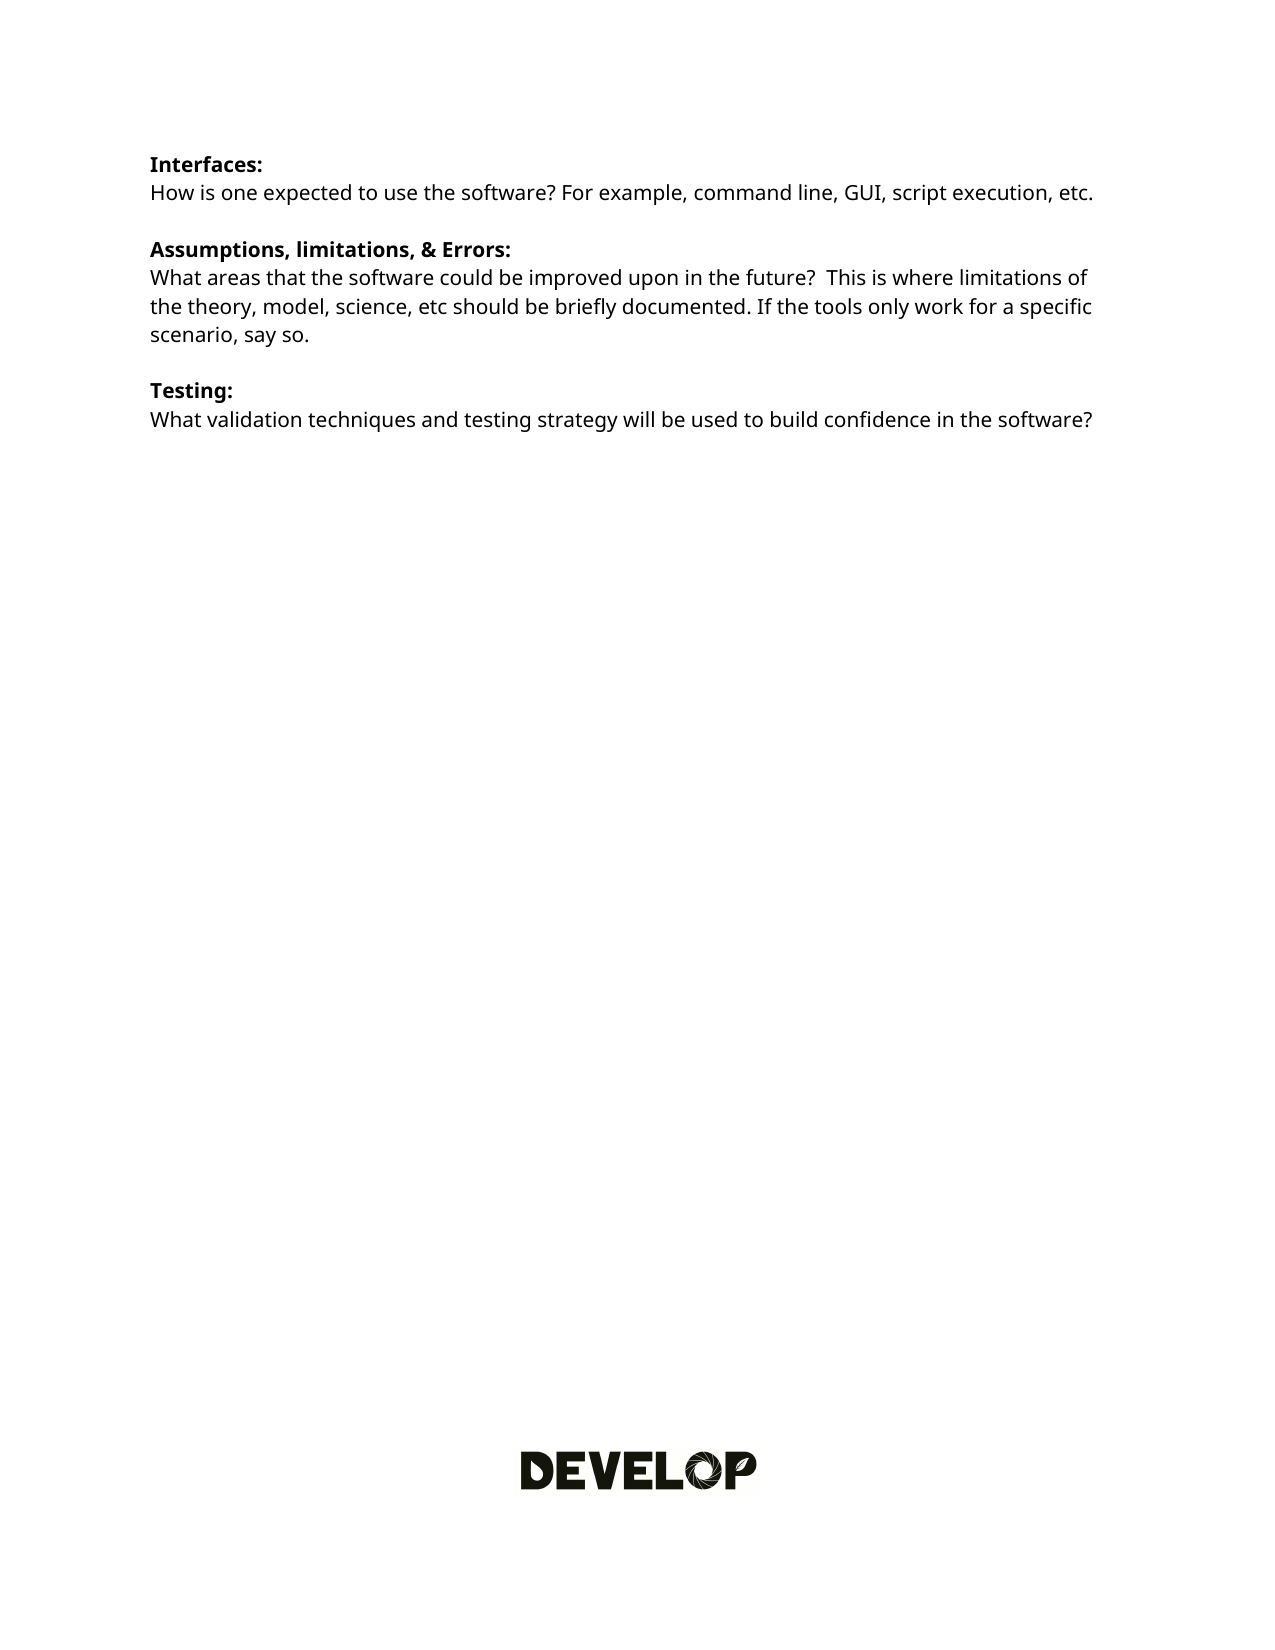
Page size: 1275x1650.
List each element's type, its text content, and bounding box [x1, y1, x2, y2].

text How is one expected to use the software? For example, command line, GUI, script execution, etc. [150, 178, 1125, 207]
text Interfaces: [150, 150, 1125, 178]
text Assumptions, limitations, & Errors: [150, 235, 1125, 263]
text What areas that the software could be improved upon in the future? This is where limitations of the theory, model, science, etc should be briefly documented. If the tools only work for a specific scenario, say so. [150, 263, 1125, 349]
text Testing: [150, 377, 1125, 405]
picture [514, 1449, 761, 1497]
text What validation techniques and testing strategy will be used to build confidence in the software? [150, 405, 1125, 433]
